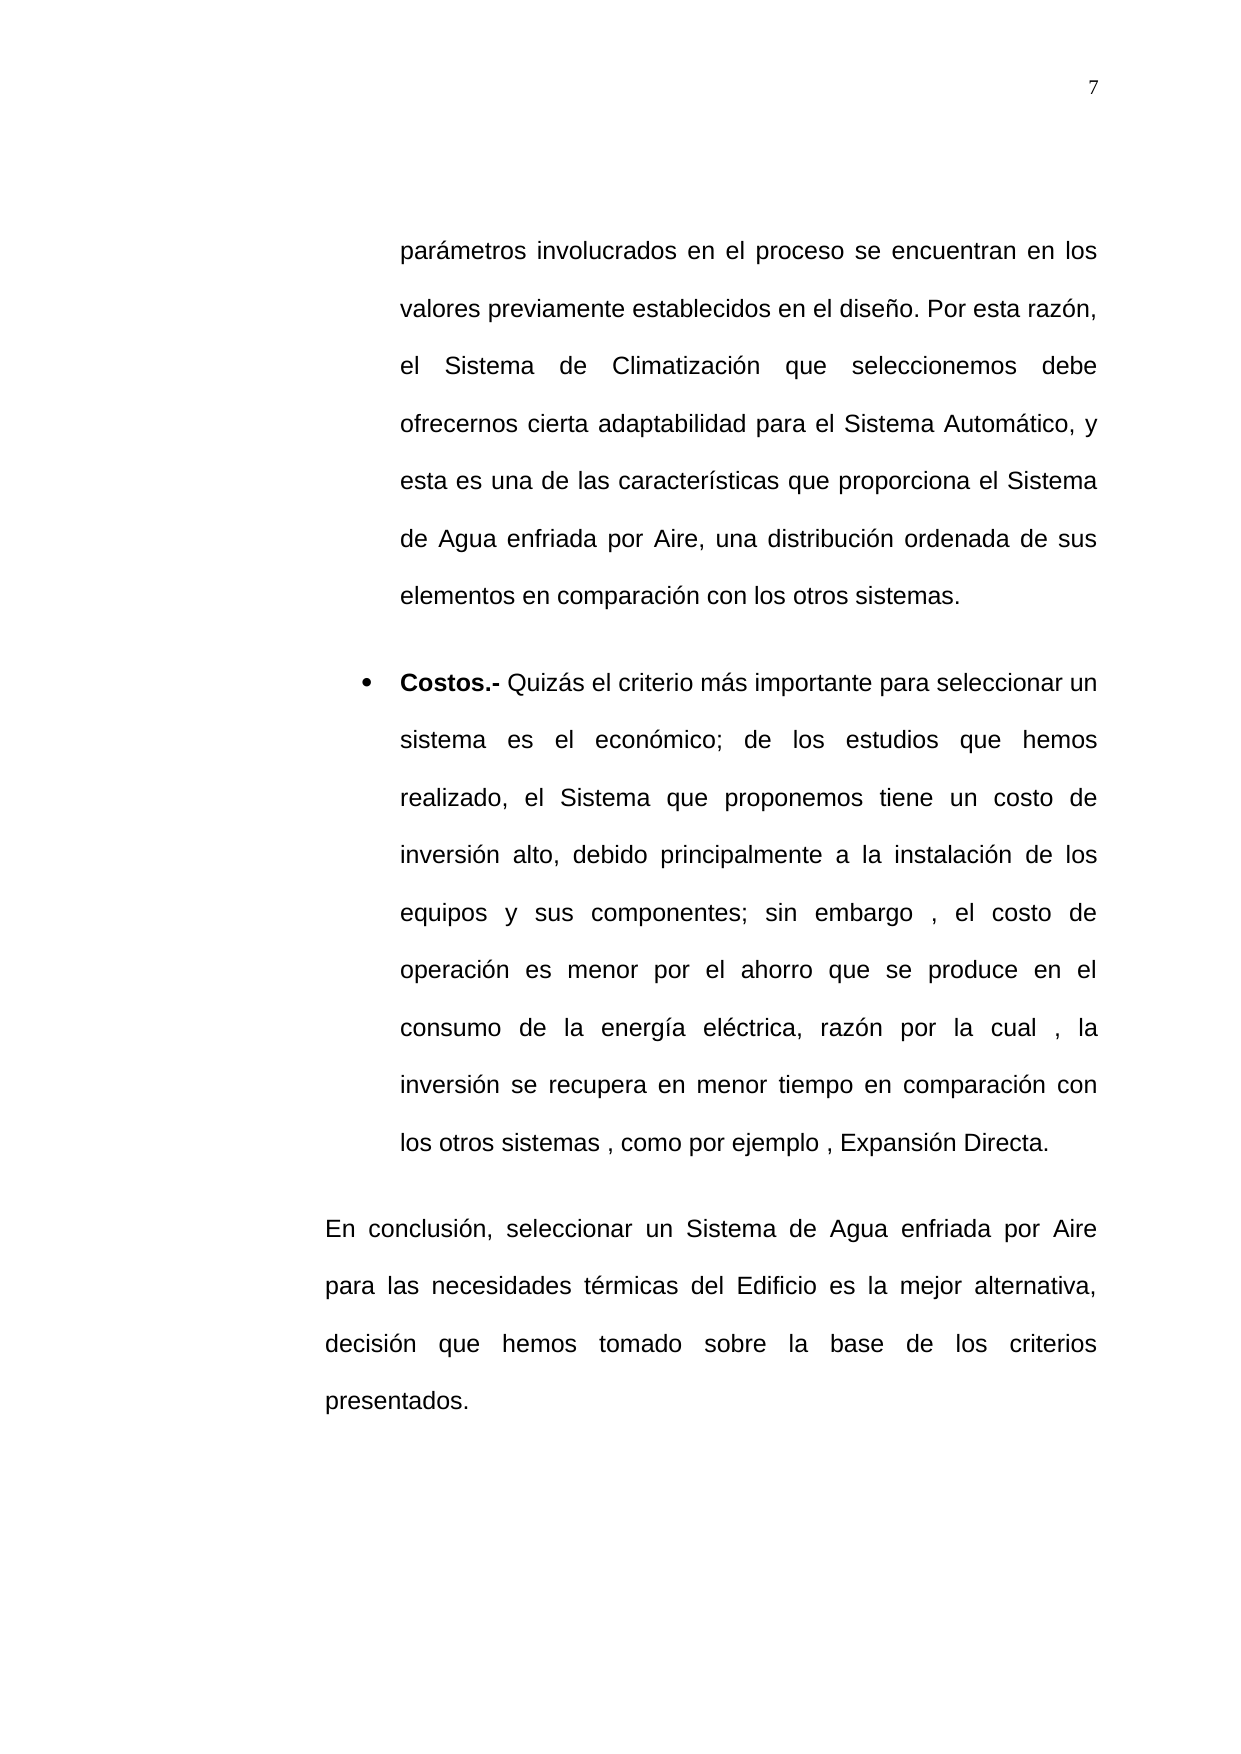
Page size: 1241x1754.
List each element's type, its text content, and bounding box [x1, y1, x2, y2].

subtitle Costos.- Quizás el criterio más importante para seleccionar un sistema es el económico; de los estudios que hemos realizado, el Sistema que proponemos tiene un costo de inversión alto, debido principalmente a la instalación de los equipos y sus componentes; sin embargo , el costo de operación es menor por el ahorro que se produce en el consumo de la energía eléctrica, razón por la cual , la inversión se recupera en menor tiempo en comparación con los otros sistemas , como por ejemplo , Expansión Directa. [362, 667, 1098, 1156]
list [362, 236, 1098, 610]
text En conclusión, seleccionar un Sistema de Agua enfriada por Aire para las necesidades térmicas del Edificio es la mejor alternativa, decisión que hemos tomado sobre la base de los criterios presentados. [325, 1214, 1098, 1415]
